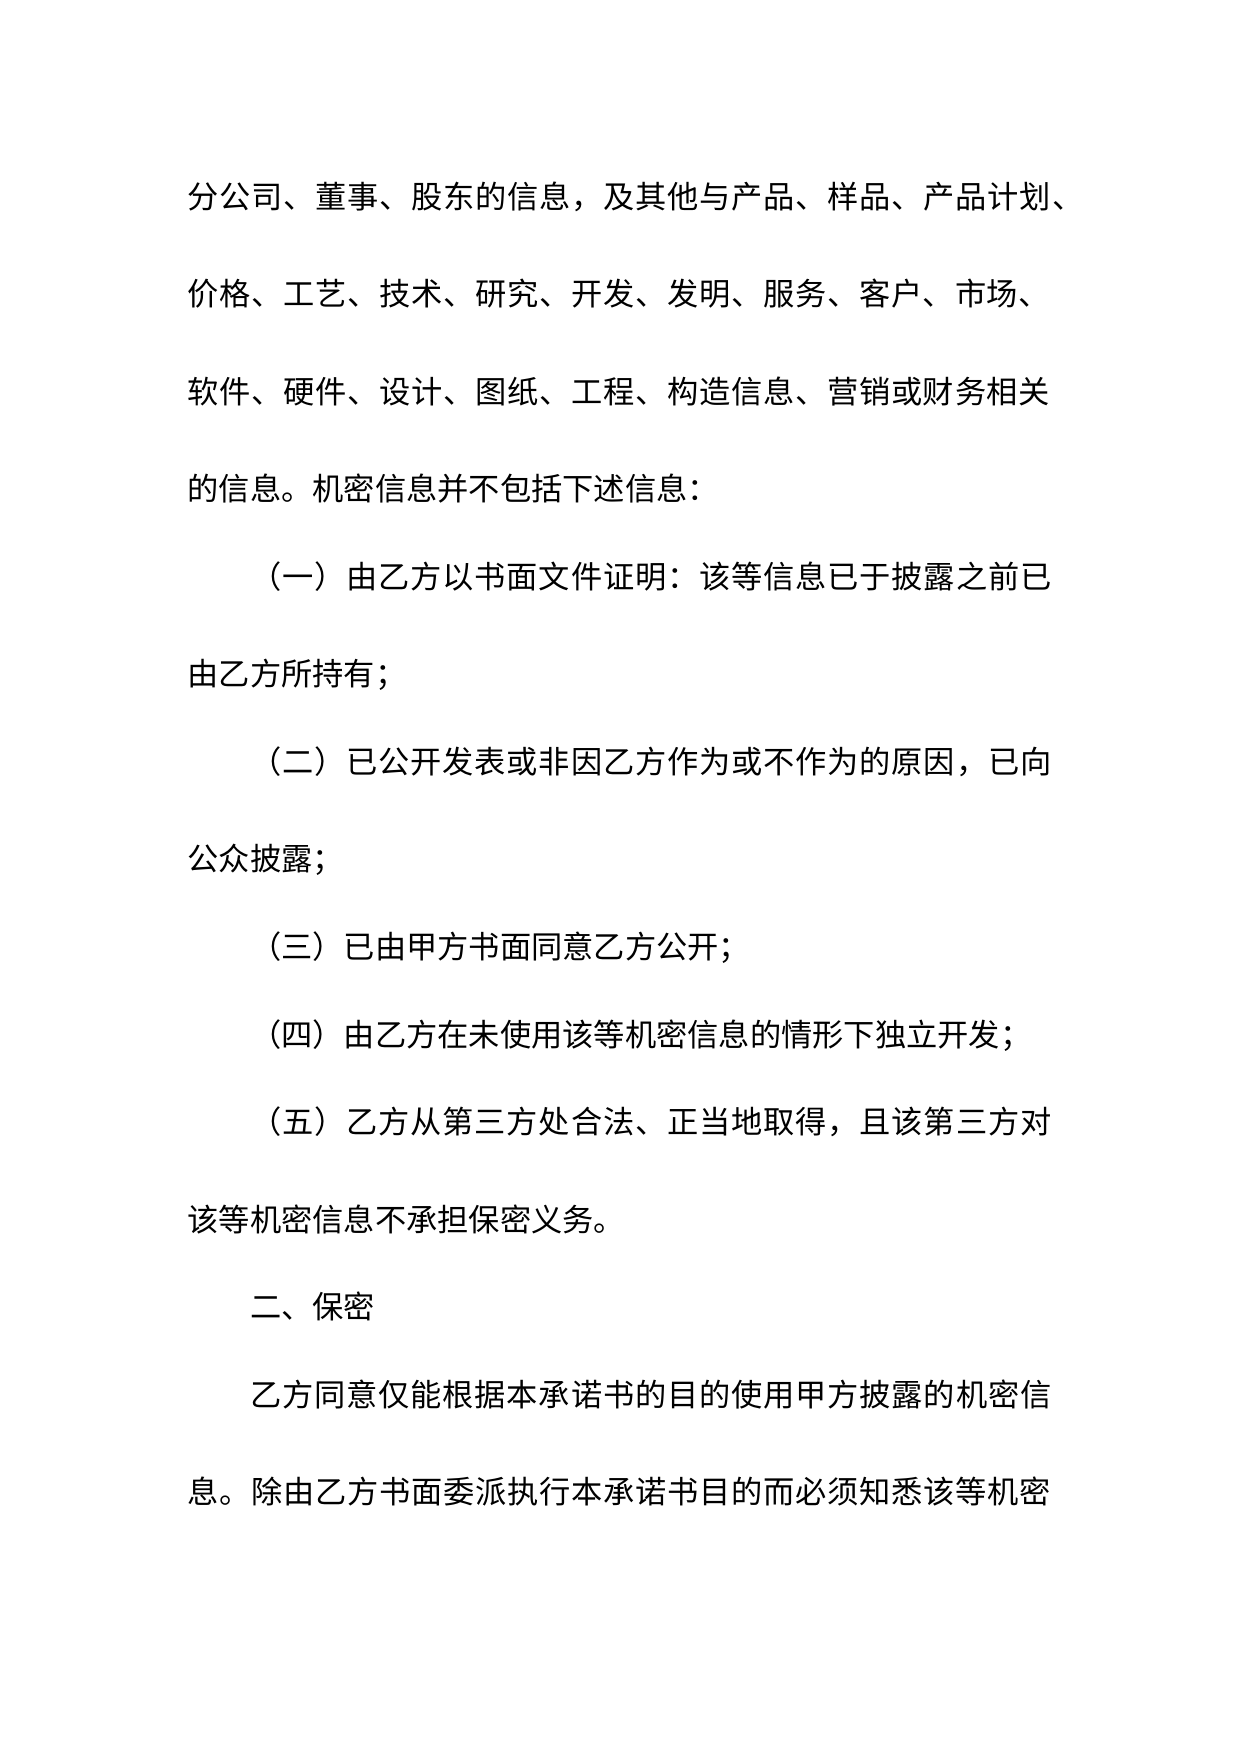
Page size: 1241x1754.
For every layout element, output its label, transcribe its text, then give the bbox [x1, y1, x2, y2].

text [187, 1360, 1053, 1523]
text 二、保密 [187, 1273, 1053, 1338]
text （一）由乙方以书面文件证明：该等信息已于披露之前已由乙方所持有； [187, 542, 1053, 704]
text （四）由乙方在未使用该等机密信息的情形下独立开发； [187, 1000, 1053, 1065]
text （二）已公开发表或非因乙方作为或不作为的原因，已向公众披露； [187, 727, 1053, 890]
text （五）乙方从第三方处合法、正当地取得，且该第三方对该等机密信息不承担保密义务。 [187, 1087, 1053, 1250]
text （三）已由甲方书面同意乙方公开； [187, 912, 1053, 977]
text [187, 162, 1053, 519]
